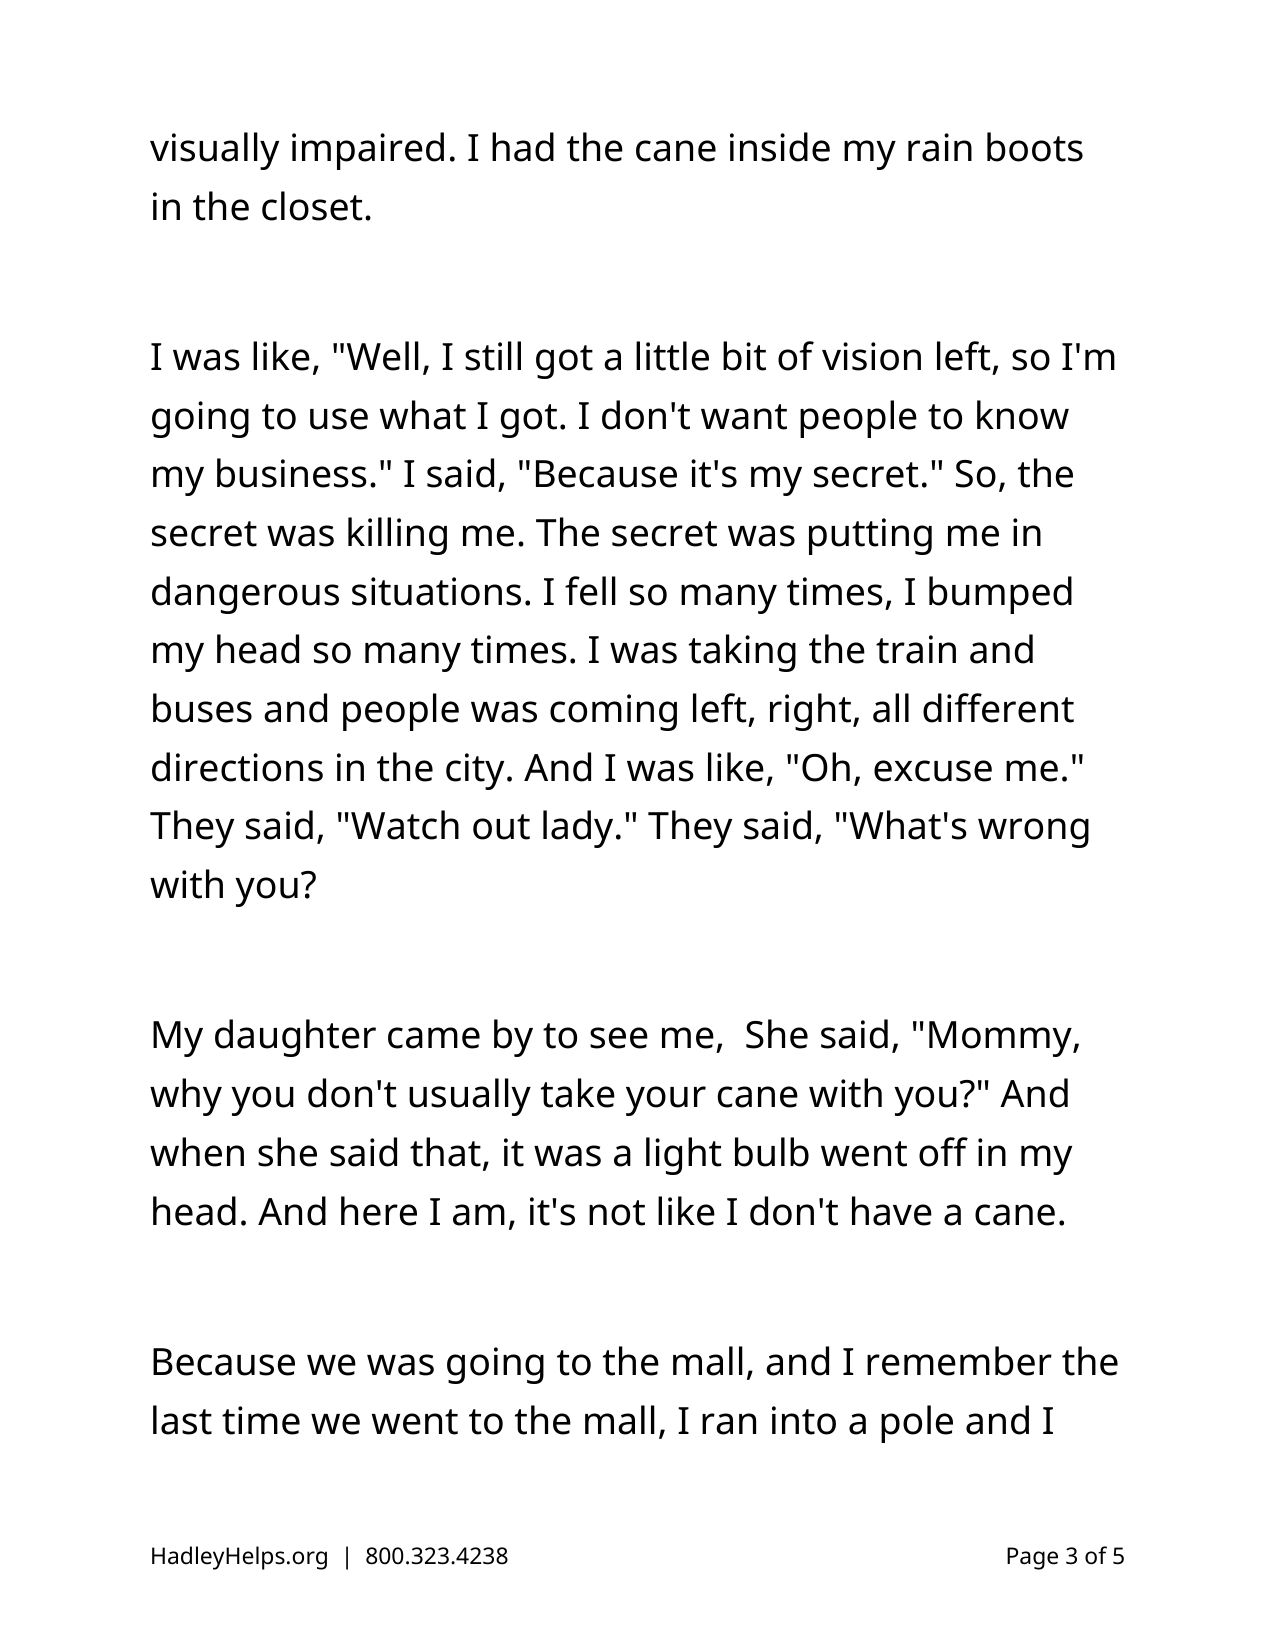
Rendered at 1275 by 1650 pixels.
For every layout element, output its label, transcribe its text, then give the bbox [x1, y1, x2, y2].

text I was like, "Well, I still got a little bit of vision left, so I'm going to use what I got. I don't want people to know my business." I said, "Because it's my secret." So, the secret was killing me. The secret was putting me in dangerous situations. I fell so many times, I bumped my head so many times. I was taking the train and buses and people was coming left, right, all different directions in the city. And I was like, "Oh, excuse me." They said, "Watch out lady." They said, "What's wrong with you? [150, 330, 1125, 909]
text My daughter came by to see me, She said, "Mommy, why you don't usually take your cane with you?" And when she said that, it was a light bulb went off in my head. And here I am, it's not like I don't have a cane. [150, 1009, 1125, 1236]
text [150, 121, 1125, 231]
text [150, 1335, 1125, 1445]
